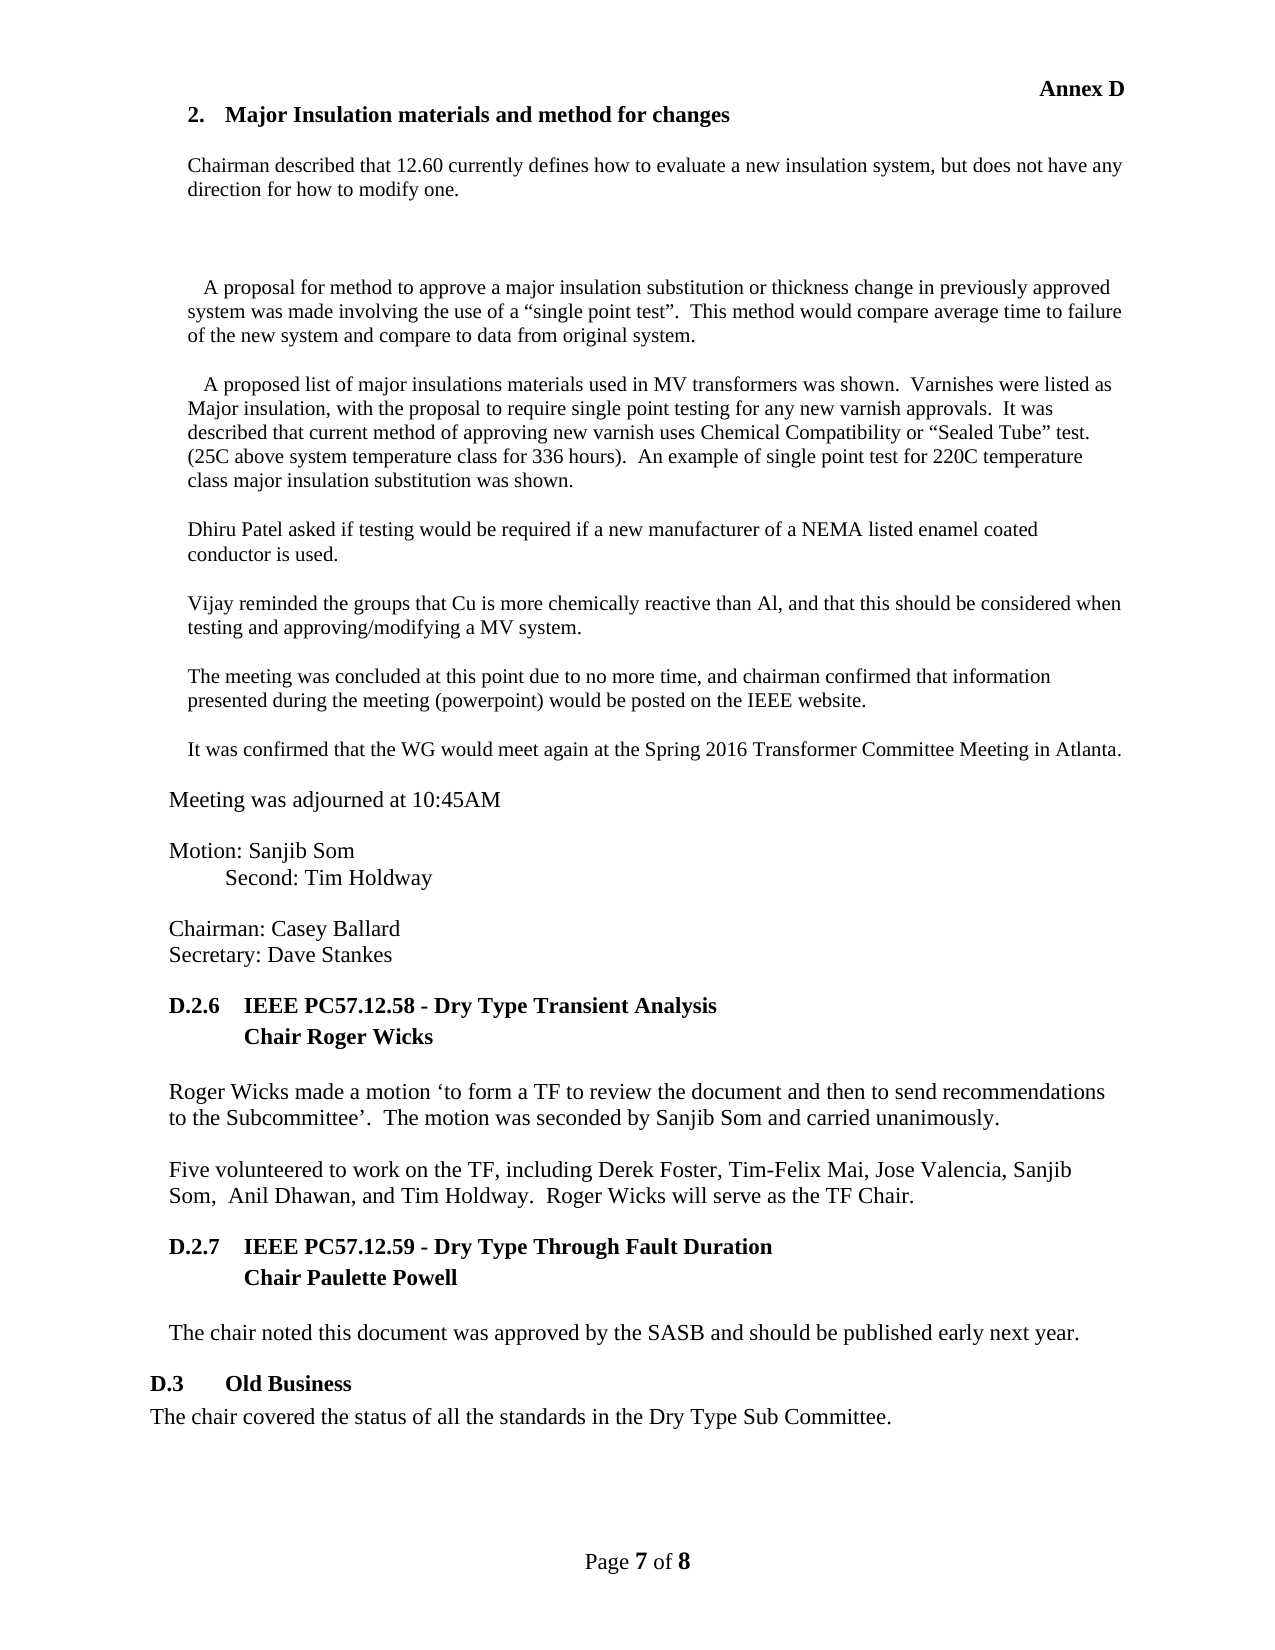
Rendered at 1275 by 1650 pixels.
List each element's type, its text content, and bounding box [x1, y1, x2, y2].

text The chair noted this document was approved by the SASB and should be published early next year. [169, 1319, 1125, 1345]
text Dhiru Patel asked if testing would be required if a new manufacturer of a NEMA listed enamel coated conductor is used. [187, 517, 1125, 566]
text A proposed list of major insulations materials used in MV transformers was shown. Varnishes were listed as Major insulation, with the proposal to require single point testing for any new varnish approvals. It was described that current method of approving new varnish uses Chemical Compatibility or “Sealed Tube” test. (25C above system temperature class for 336 hours). An example of single point test for 220C temperature class major insulation substitution was shown. [187, 372, 1125, 492]
text A proposal for method to approve a major insulation substitution or thickness change in previously approved system was made involving the use of a “single point test”. This method would compare average time to failure of the new system and compare to data from original system. [187, 275, 1125, 347]
subtitle IEEE PC57.12.59 - Dry Type Through Fault Duration Chair Paulette Powell [169, 1233, 1125, 1290]
list Major Insulation materials and method for changes [187, 101, 1125, 128]
text Vijay reminded the groups that Cu is more chemically reactive than Al, and that this should be considered when testing and approving/modifying a MV system. [187, 591, 1125, 639]
text Roger Wicks made a motion ‘to form a TF to review the document and then to send recommendations to the Subcommittee’. The motion was seconded by Sanjib Som and carried unanimously. [169, 1078, 1125, 1131]
text Secretary: Dave Stankes [169, 941, 1125, 968]
subtitle Old Business [150, 1370, 1125, 1397]
text Motion: Sanjib Som [169, 837, 1125, 863]
text Five volunteered to work on the TF, including Derek Foster, Tim-Felix Mai, Jose Valencia, Sanjib Som, Anil Dhawan, and Tim Holdway. Roger Wicks will serve as the TF Chair. [169, 1156, 1125, 1208]
text Second: Tim Holdway [169, 863, 1125, 890]
text The meeting was concluded at this point due to no more time, and chairman confirmed that information presented during the meeting (powerpoint) would be posted on the IEEE website. [187, 664, 1125, 712]
text Chairman described that 12.60 currently defines how to evaluate a new insulation system, but does not have any direction for how to modify one. [187, 153, 1125, 201]
text Chairman: Casey Ballard [169, 915, 1125, 941]
text It was confirmed that the WG would meet again at the Spring 2016 Transformer Committee Meeting in Atlanta. [187, 737, 1125, 761]
subtitle IEEE PC57.12.58 - Dry Type Transient Analysis Chair Roger Wicks [169, 993, 1125, 1049]
text Meeting was adjourned at 10:45AM [169, 786, 1125, 812]
text The chair covered the status of all the standards in the Dry Type Sub Committee. [150, 1403, 1125, 1429]
